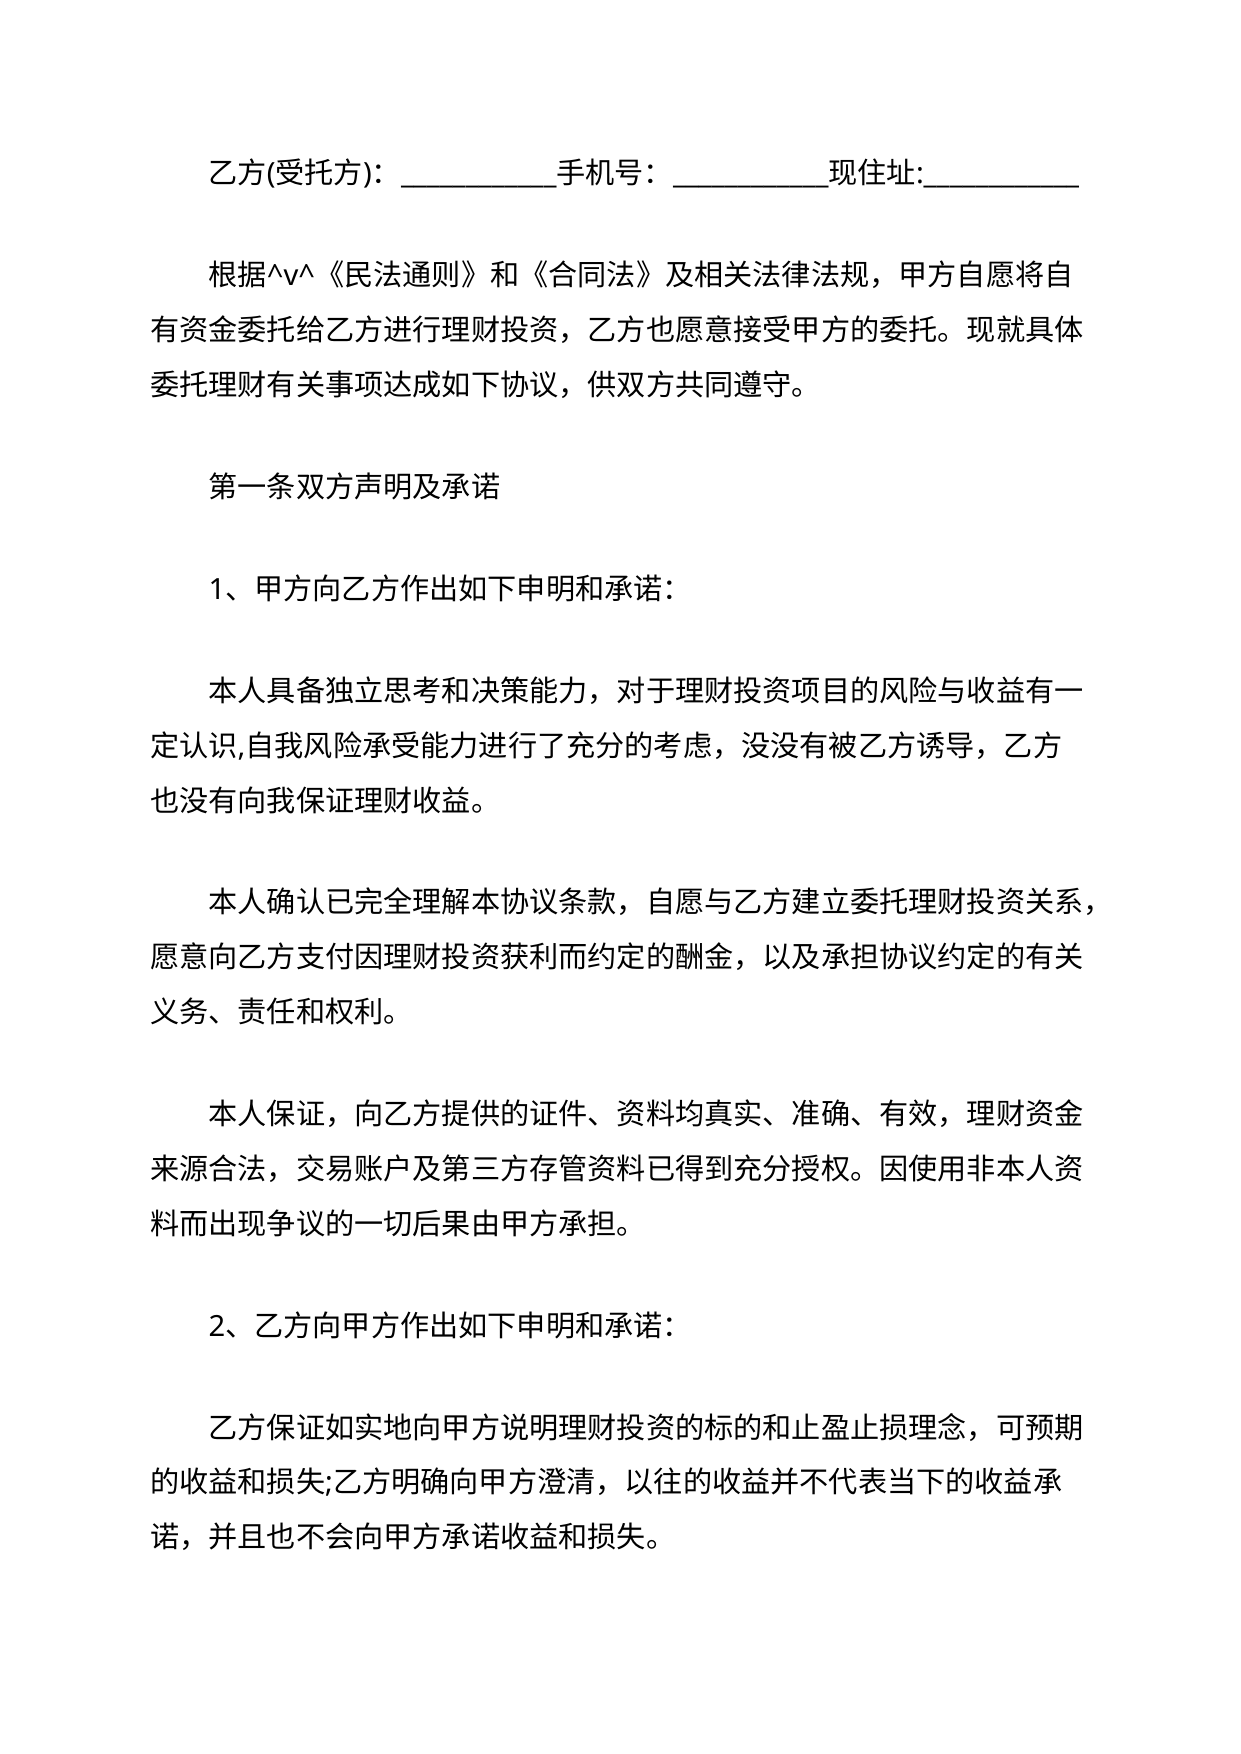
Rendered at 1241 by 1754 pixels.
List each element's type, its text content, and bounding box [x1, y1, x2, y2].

text 乙方(受托方)：____________手机号：____________现住址:____________ [150, 150, 1090, 192]
text 本人保证，向乙方提供的证件、资料均真实、准确、有效，理财资金来源合法，交易账户及第三方存管资料已得到充分授权。因使用非本人资料而出现争议的一切后果由甲方承担。 [150, 1091, 1090, 1243]
text 根据^v^《民法通则》和《合同法》及相关法律法规，甲方自愿将自有资金委托给乙方进行理财投资，乙方也愿意接受甲方的委托。现就具体委托理财有关事项达成如下协议，供双方共同遵守。 [150, 252, 1090, 404]
text 1、甲方向乙方作出如下申明和承诺： [150, 565, 1090, 608]
text 本人确认已完全理解本协议条款，自愿与乙方建立委托理财投资关系，愿意向乙方支付因理财投资获利而约定的酬金，以及承担协议约定的有关义务、责任和权利。 [150, 879, 1090, 1031]
text 第一条双方声明及承诺 [150, 464, 1090, 506]
text 2、乙方向甲方作出如下申明和承诺： [150, 1302, 1090, 1344]
text 乙方保证如实地向甲方说明理财投资的标的和止盈止损理念，可预期的收益和损失;乙方明确向甲方澄清，以往的收益并不代表当下的收益承诺，并且也不会向甲方承诺收益和损失。 [150, 1404, 1090, 1556]
text 本人具备独立思考和决策能力，对于理财投资项目的风险与收益有一定认识,自我风险承受能力进行了充分的考虑，没没有被乙方诱导，乙方也没有向我保证理财收益。 [150, 667, 1090, 819]
